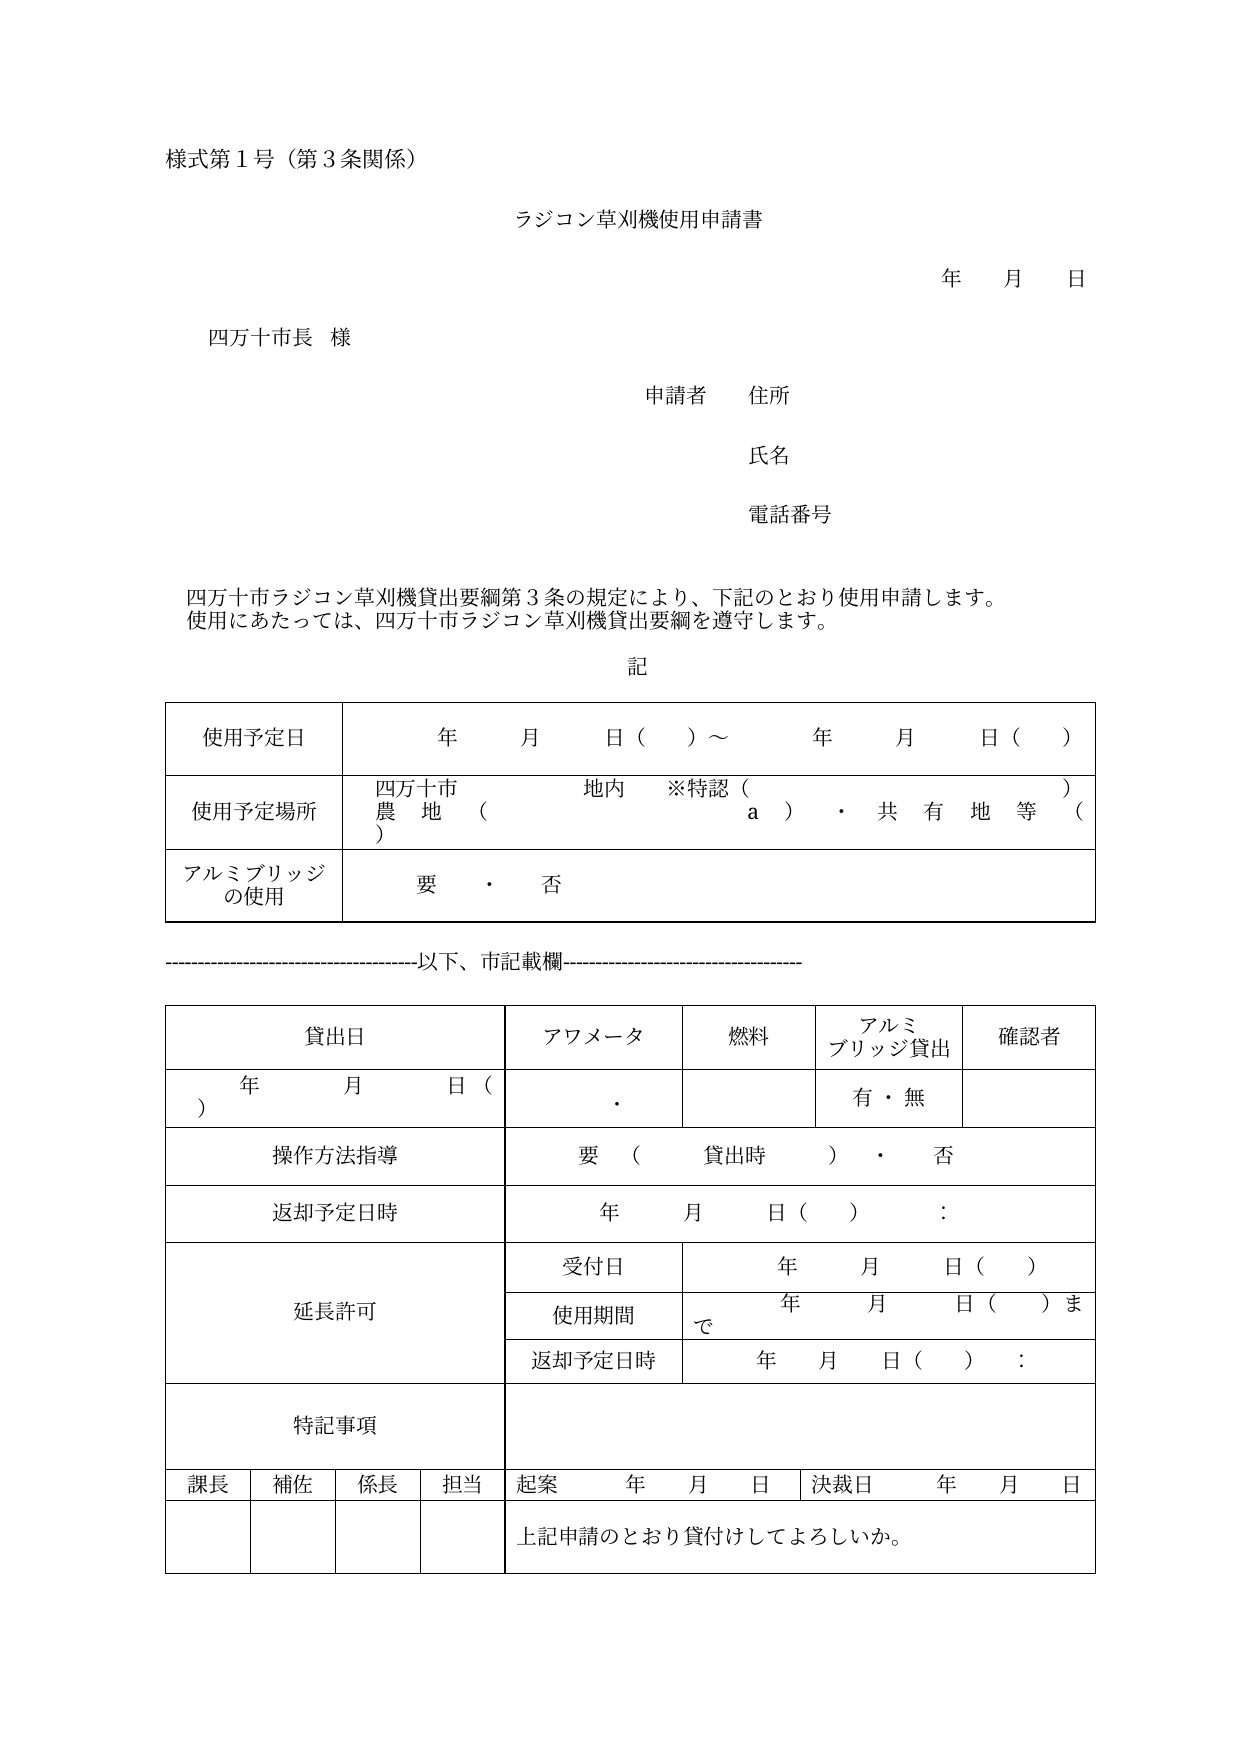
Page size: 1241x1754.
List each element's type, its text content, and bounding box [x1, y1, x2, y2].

table_header 使用予定日 [166, 703, 342, 775]
table_cell 担当 [421, 1470, 504, 1500]
table_cell [336, 1501, 420, 1573]
table_cell 操作方法指導 [166, 1128, 504, 1184]
table_cell 受付日 [506, 1243, 682, 1292]
table_cell [963, 1070, 1095, 1127]
text 年 月 日 [165, 263, 1087, 293]
table_cell [251, 1501, 335, 1573]
table_header アルミ ブリッジ貸出 [816, 1006, 962, 1069]
table_cell 起案 年 月 日 [506, 1470, 800, 1500]
text 電話番号 [165, 499, 1110, 529]
text 氏名 [165, 439, 1110, 469]
text 記 [165, 656, 1110, 679]
table_cell 使用予定場所 [166, 776, 342, 849]
table_cell 補佐 [251, 1470, 335, 1500]
table_cell 要 ・ 否 [343, 850, 1095, 921]
table_cell 延長許可 [166, 1243, 504, 1383]
text ---------------------------------------以下、市記載欄------------------------------------- [165, 945, 1110, 975]
table_cell アルミブリッジの使用 [166, 850, 342, 921]
table_cell 有 ・ 無 [816, 1070, 962, 1127]
text 四万十市ラジコン草刈機貸出要綱第３条の規定により、下記のとおり使用申請します。 [165, 587, 1110, 610]
table_cell 返却予定日時 [506, 1340, 682, 1383]
table_cell ． [506, 1070, 682, 1127]
table_header 年 月 日（ ）～ 年 月 日（ ） [343, 703, 1095, 775]
table_header アワメータ [506, 1006, 682, 1069]
table_cell 係長 [336, 1470, 420, 1500]
table_cell 要 （ 貸出時 ） ・ 否 [506, 1128, 1095, 1184]
table_cell 年 月 日（ ） ： [683, 1340, 1095, 1383]
table_cell 年 月 日（ ） [683, 1243, 1095, 1292]
text 四万十市長 様 [165, 321, 1110, 351]
table_header 確認者 [963, 1006, 1095, 1069]
text 使用にあたっては、四万十市ラジコン草刈機貸出要綱を遵守します。 [165, 610, 1110, 633]
text ラジコン草刈機使用申請書 [165, 203, 1110, 233]
table_cell [506, 1384, 1095, 1469]
table_cell 上記申請のとおり貸付けしてよろしいか。 [506, 1501, 1095, 1573]
text 申請者 住所 [165, 379, 1110, 409]
table_cell 課長 [166, 1470, 250, 1500]
table_cell 年 月 日（ ）まで [683, 1293, 1095, 1339]
table_cell 年 月 日（ ） ： [506, 1186, 1095, 1242]
table_cell 決裁日 年 月 日 [801, 1470, 1095, 1500]
text 様式第１号（第３条関係） [165, 142, 1110, 173]
table_cell [421, 1501, 504, 1573]
table_header 貸出日 [166, 1006, 504, 1069]
table_cell [166, 1501, 250, 1573]
table_cell 使用期間 [506, 1293, 682, 1339]
table_cell 年 月 日（ ） [166, 1070, 504, 1127]
table_cell [683, 1070, 815, 1127]
table_cell 返却予定日時 [166, 1186, 504, 1242]
table_cell 四万十市 地内 ※特認（ ） 農地（ a）・共有地等（ ） [343, 776, 1095, 849]
table_header 燃料 [683, 1006, 815, 1069]
table_cell 特記事項 [166, 1384, 504, 1469]
